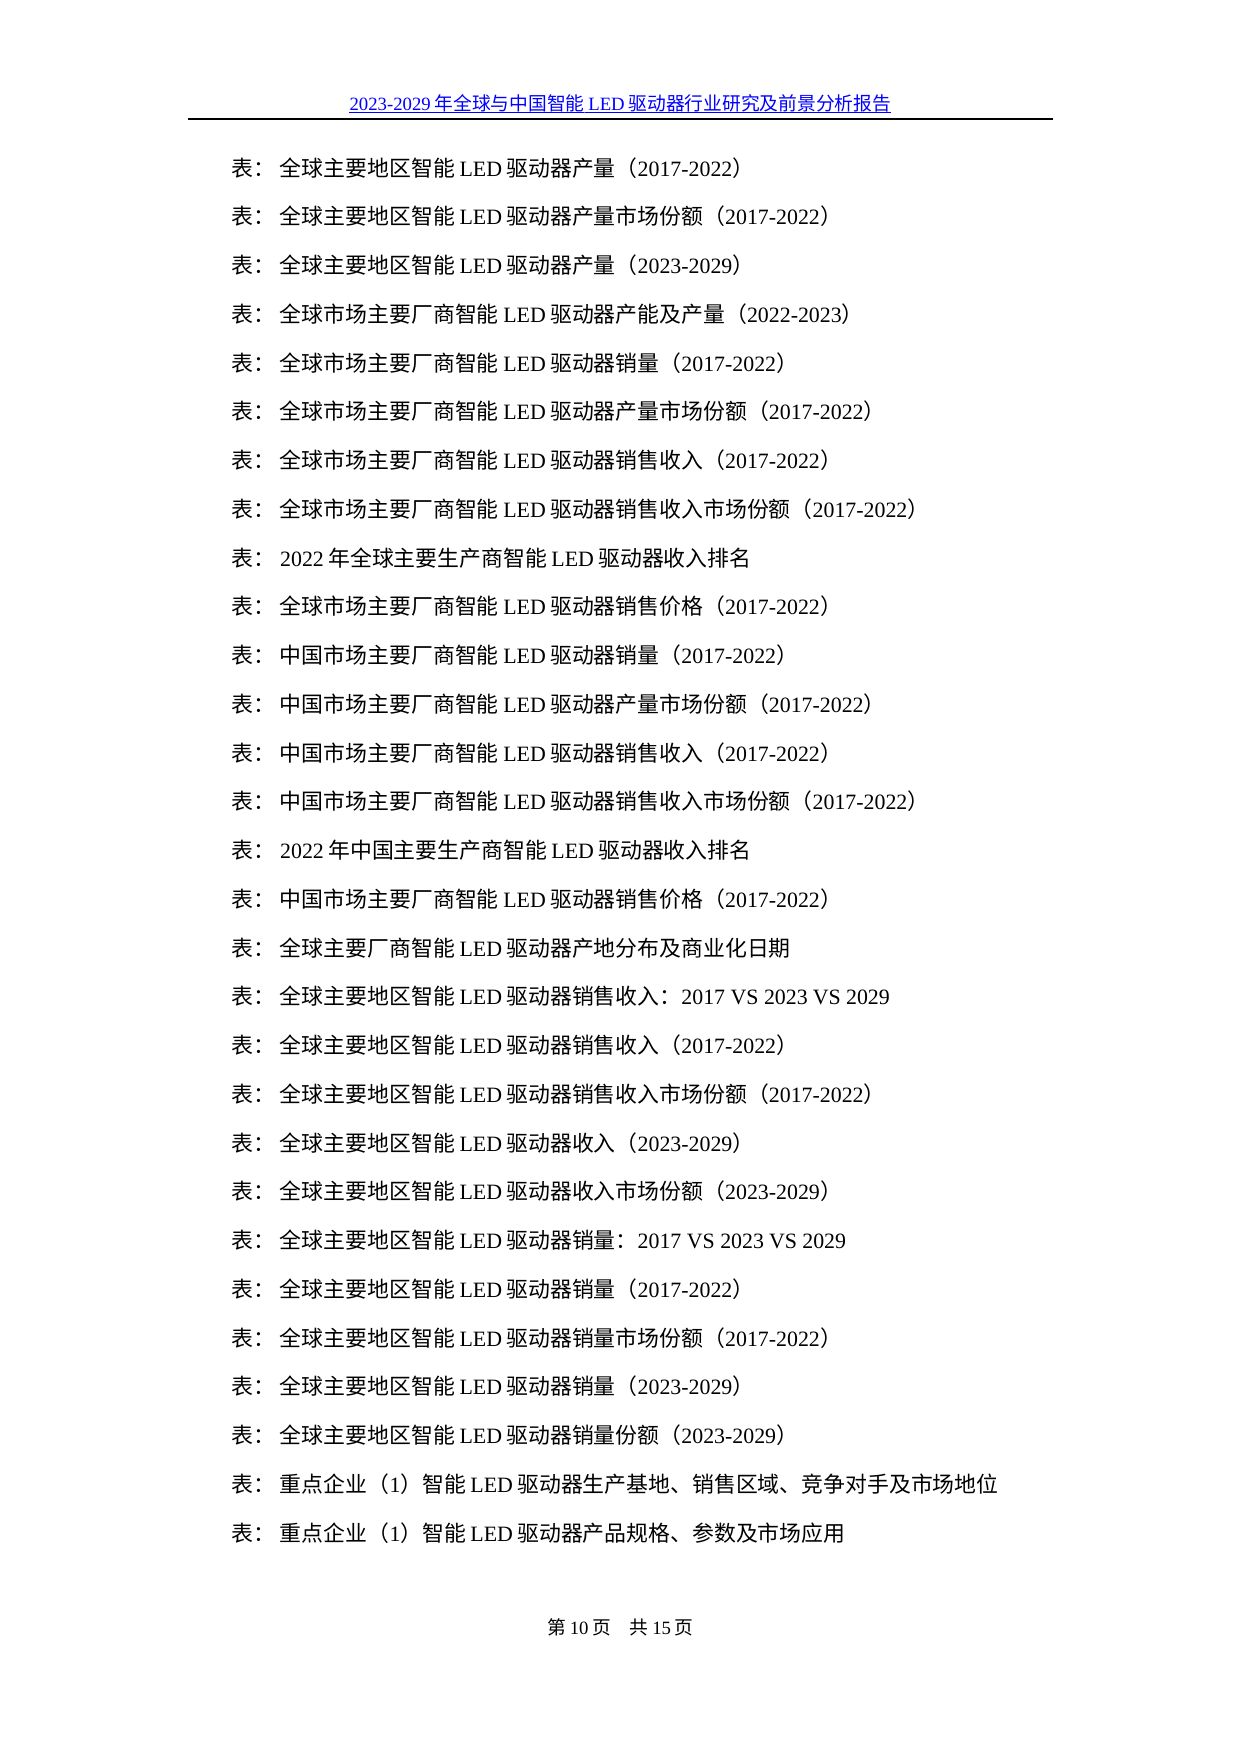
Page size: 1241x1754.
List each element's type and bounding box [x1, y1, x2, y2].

text [187, 150, 1053, 1548]
